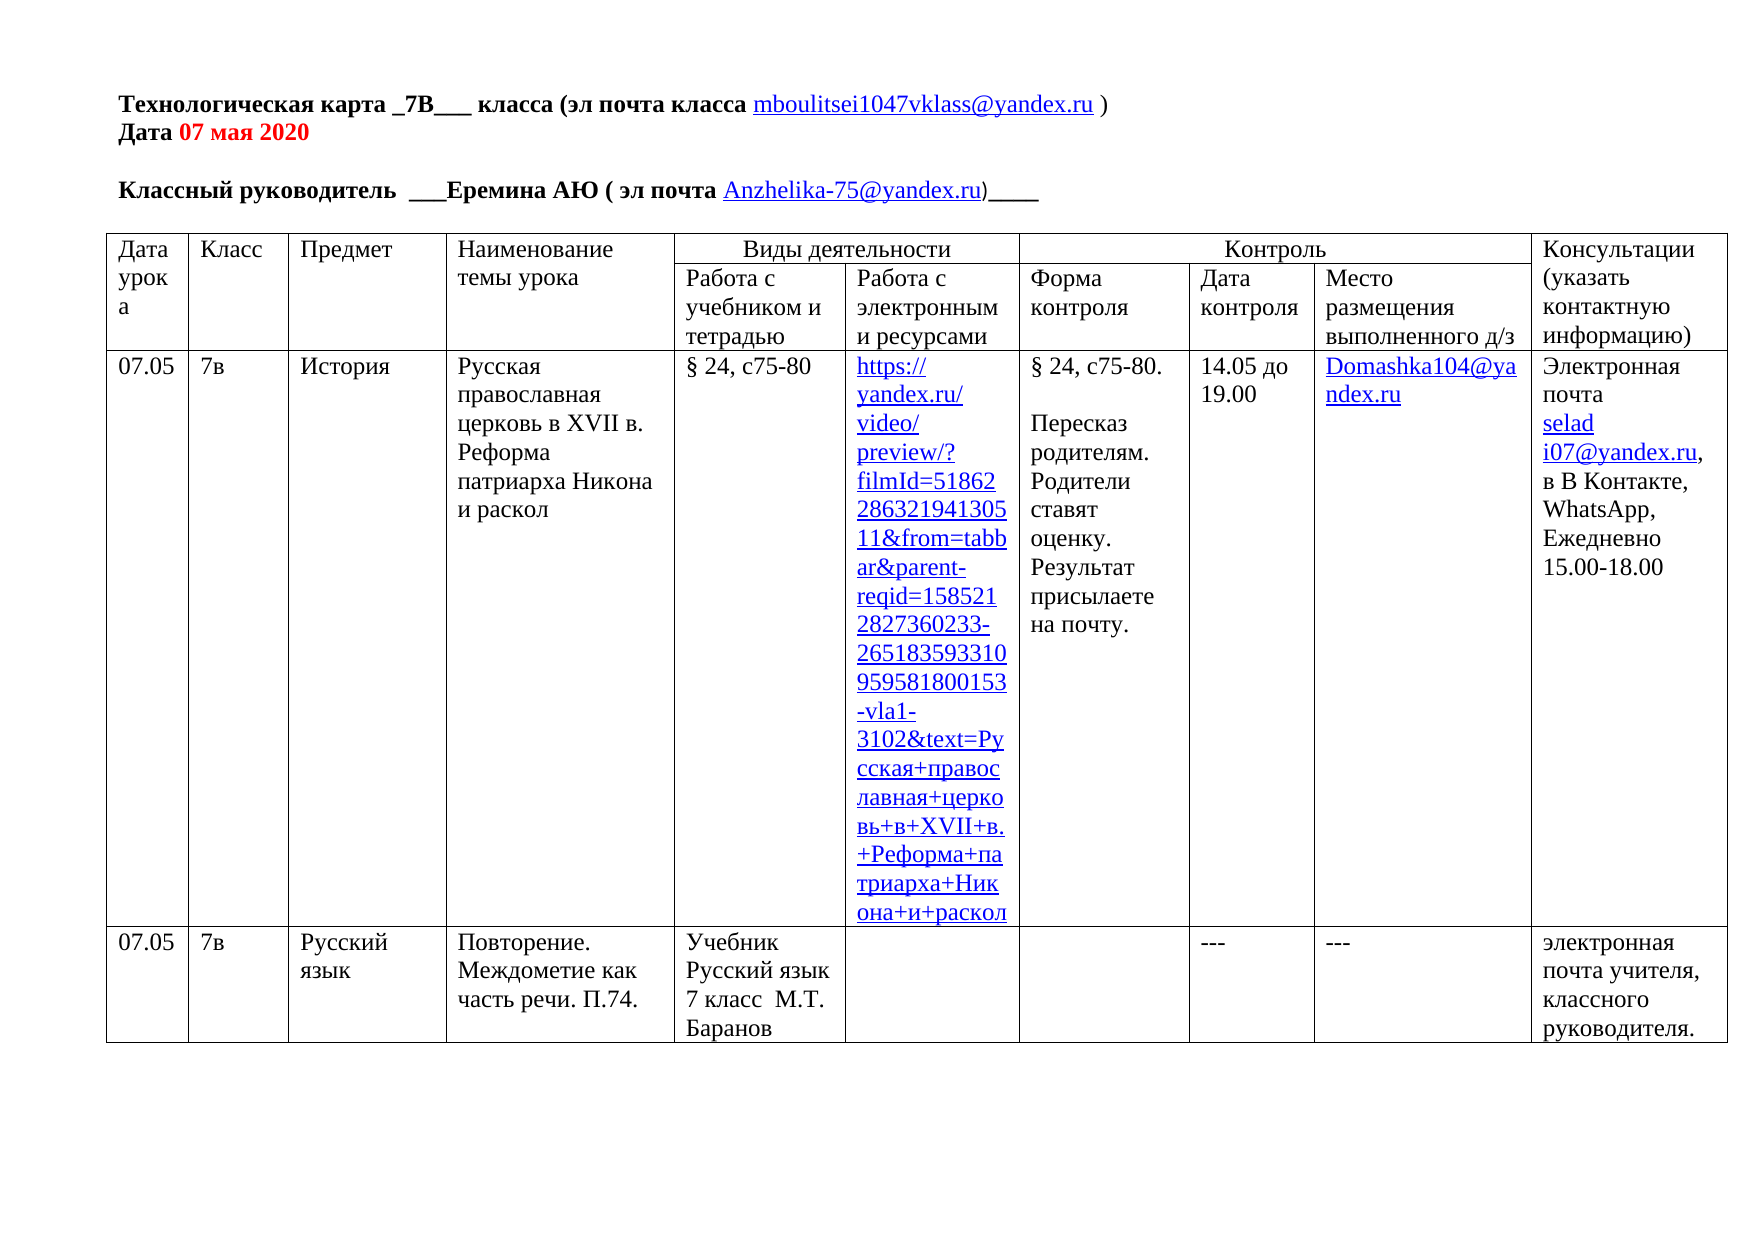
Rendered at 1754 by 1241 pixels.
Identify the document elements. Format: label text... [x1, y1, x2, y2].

table_cell Электронная почта seladi07@yandex.ru, в В Контакте, WhatsApp, Ежедневно 15.00-18.00 [1532, 351, 1727, 926]
table_header Виды деятельности [675, 234, 1019, 262]
table_header Класс [189, 234, 288, 350]
table_cell https://yandex.ru/video/preview/?filmId=5186228632194130511&from=tabbar&parent-reqid=1585212827360233-265183593310959581800153-vla1-3102&text=Русская+православная+церковь+в+XVII+в.+Реформа+патриарха+Никона+и+раскол [846, 351, 1019, 926]
table_cell Русский язык [289, 927, 446, 1042]
table_cell 07.05 [107, 351, 188, 926]
table_cell 7в [189, 351, 288, 926]
table_cell 14.05 до 19.00 [1190, 351, 1314, 926]
table_cell Дата контроля [1190, 264, 1314, 350]
table_cell Работа с электронными ресурсами [846, 264, 1019, 350]
table_cell § 24, с75-80. Пересказ родителям. Родители ставят оценку. Результат присылаете на почту. [1020, 351, 1189, 926]
table_header Дата урока [107, 234, 188, 350]
table_cell Работа с учебником и тетрадью [675, 264, 845, 350]
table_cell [1532, 927, 1727, 1042]
table_cell --- [1190, 927, 1314, 1042]
table_cell Место размещения выполненного д/з [1315, 264, 1531, 350]
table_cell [675, 927, 845, 1042]
table_cell История [289, 351, 446, 926]
table_header Контроль [1020, 234, 1531, 262]
table_cell Форма контроля [1020, 264, 1189, 350]
text Технологическая карта _7В___ класса (эл почта класса mboulitsei1047vklass@yandex.ru ) [118, 89, 1636, 117]
table_cell 07.05 [107, 927, 188, 1042]
table_cell --- [1315, 927, 1531, 1042]
table_header Предмет [289, 234, 446, 350]
table_cell Русская православная церковь в XVII в. Реформа патриарха Никона и раскол [447, 351, 674, 926]
text Дата 07 мая 2020 [118, 117, 1636, 146]
table_cell Domashka104@yandex.ru [1315, 351, 1531, 926]
table_cell [1020, 927, 1189, 1042]
table_cell § 24, с75-80 [675, 351, 845, 926]
table_header Наименование темы урока [447, 234, 674, 350]
text Классный руководитель ___Еремина АЮ ( эл почта Anzhelika-75@yandex.ru)____ [118, 175, 1636, 204]
table_cell 7в [189, 927, 288, 1042]
table_cell [846, 927, 1019, 1042]
table_header Консультации (указать контактную информацию) [1532, 234, 1727, 350]
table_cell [447, 927, 674, 1042]
